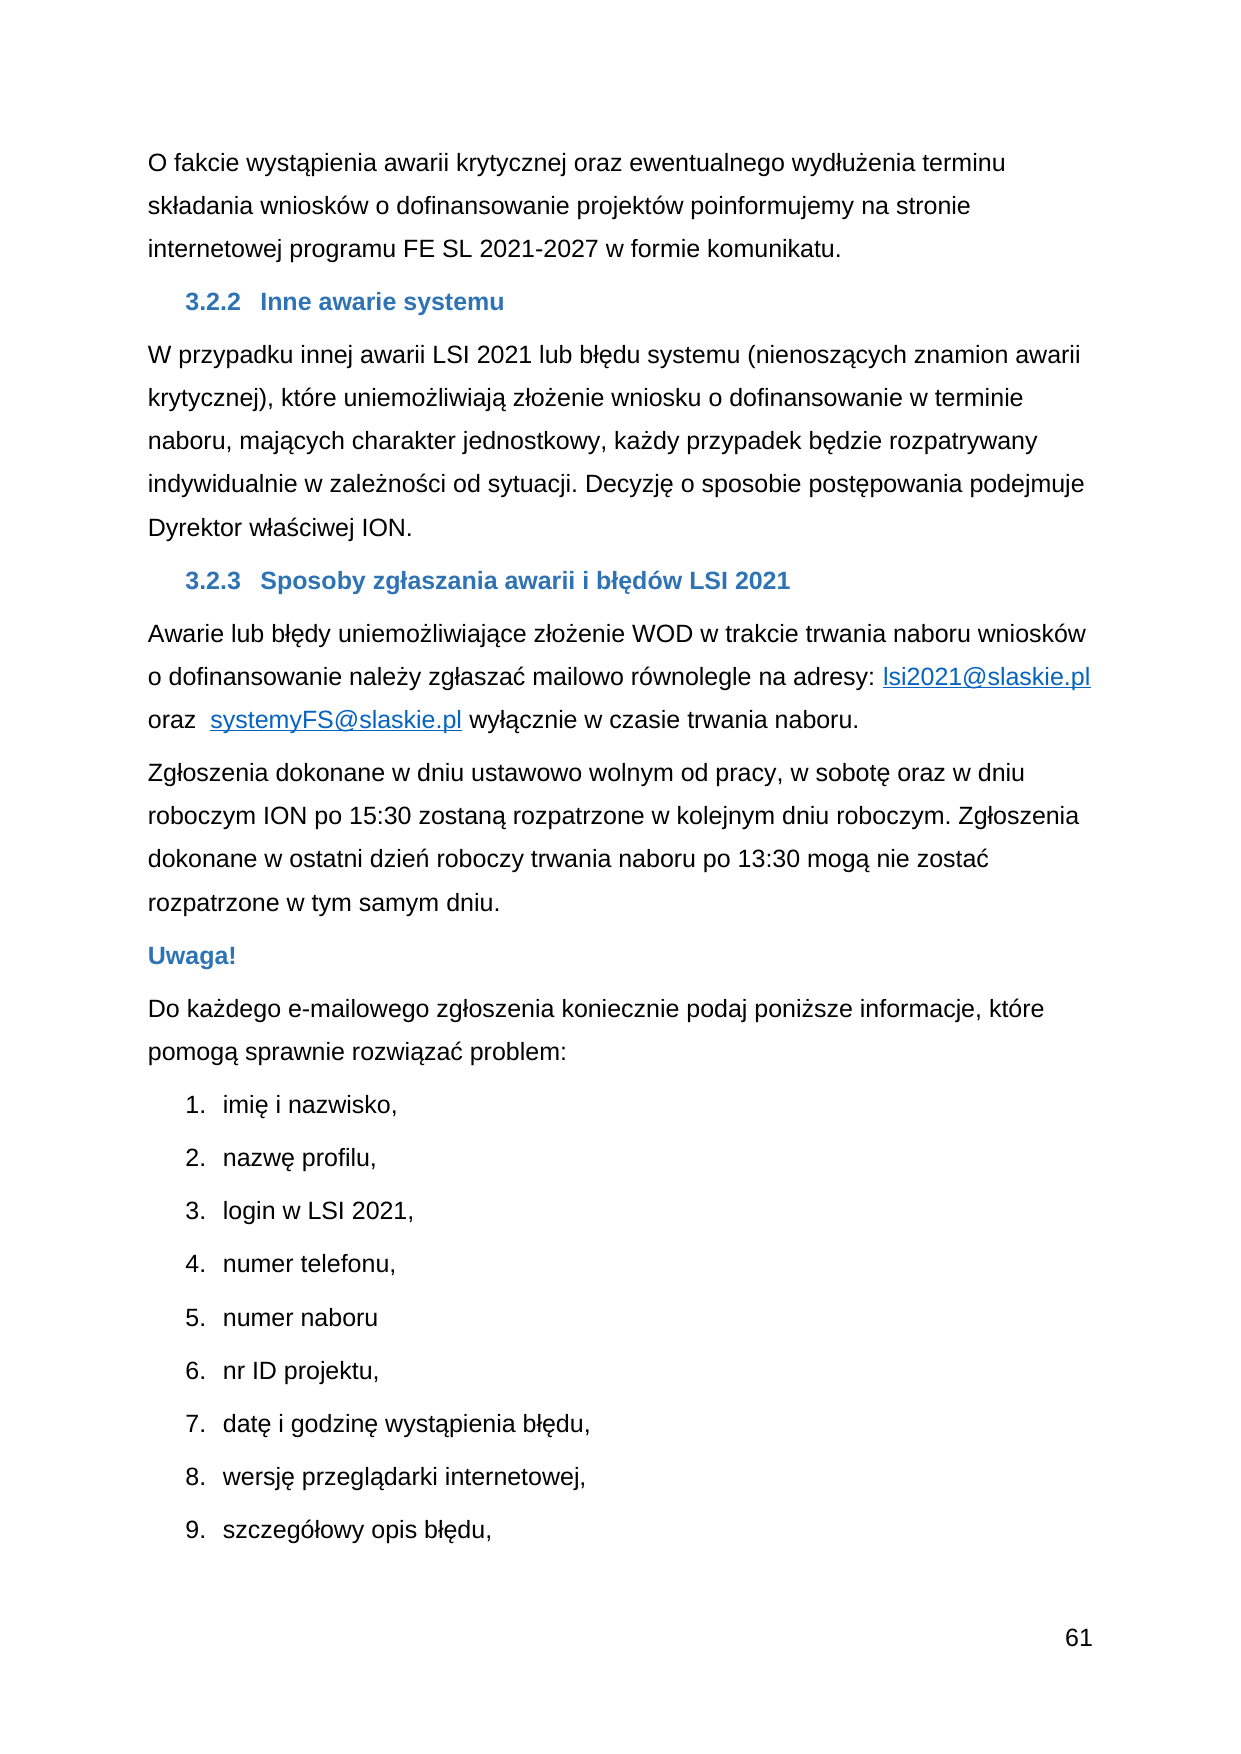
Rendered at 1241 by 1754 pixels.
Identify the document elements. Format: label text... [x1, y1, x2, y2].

text O fakcie wystąpienia awarii krytycznej oraz ewentualnego wydłużenia terminu składania wniosków o dofinansowanie projektów poinformujemy na stronie internetowej programu FE SL 2021-2027 w formie komunikatu. [148, 148, 1093, 263]
subtitle Sposoby zgłaszania awarii i błędów LSI 2021 [185, 566, 1093, 594]
list imię i nazwisko, [185, 1090, 1093, 1119]
list datę i godzinę wystąpienia błędu, [185, 1409, 1093, 1438]
list login w LSI 2021, [185, 1196, 1093, 1225]
list numer telefonu, [185, 1249, 1093, 1278]
text Awarie lub błędy uniemożliwiające złożenie WOD w trakcie trwania naboru wniosków o dofinansowanie należy zgłaszać mailowo równolegle na adresy: lsi2021@slaskie.pl oraz systemyFS@slaskie.pl wyłącznie w czasie trwania naboru. [148, 619, 1093, 734]
list szczegółowy opis błędu, [185, 1515, 1093, 1544]
text W przypadku innej awarii LSI 2021 lub błędu systemu (nienoszących znamion awarii krytycznej), które uniemożliwiają złożenie wniosku o dofinansowanie w terminie naboru, mających charakter jednostkowy, każdy przypadek będzie rozpatrywany indywidualnie w zależności od sytuacji. Decyzję o sposobie postępowania podejmuje Dyrektor właściwej ION. [148, 340, 1093, 541]
text Zgłoszenia dokonane w dniu ustawowo wolnym od pracy, w sobotę oraz w dniu roboczym ION po 15:30 zostaną rozpatrzone w kolejnym dniu roboczym. Zgłoszenia dokonane w ostatni dzień roboczy trwania naboru po 13:30 mogą nie zostać rozpatrzone w tym samym dniu. [148, 758, 1093, 916]
text Do każdego e-mailowego zgłoszenia koniecznie podaj poniższe informacje, które pomogą sprawnie rozwiązać problem: [148, 994, 1093, 1066]
list wersję przeglądarki internetowej, [185, 1462, 1093, 1491]
list nr ID projektu, [185, 1356, 1093, 1384]
list nazwę profilu, [185, 1143, 1093, 1172]
subtitle Uwaga! [148, 941, 1093, 969]
subtitle Inne awarie systemu [185, 287, 1093, 316]
list numer naboru [185, 1303, 1093, 1331]
